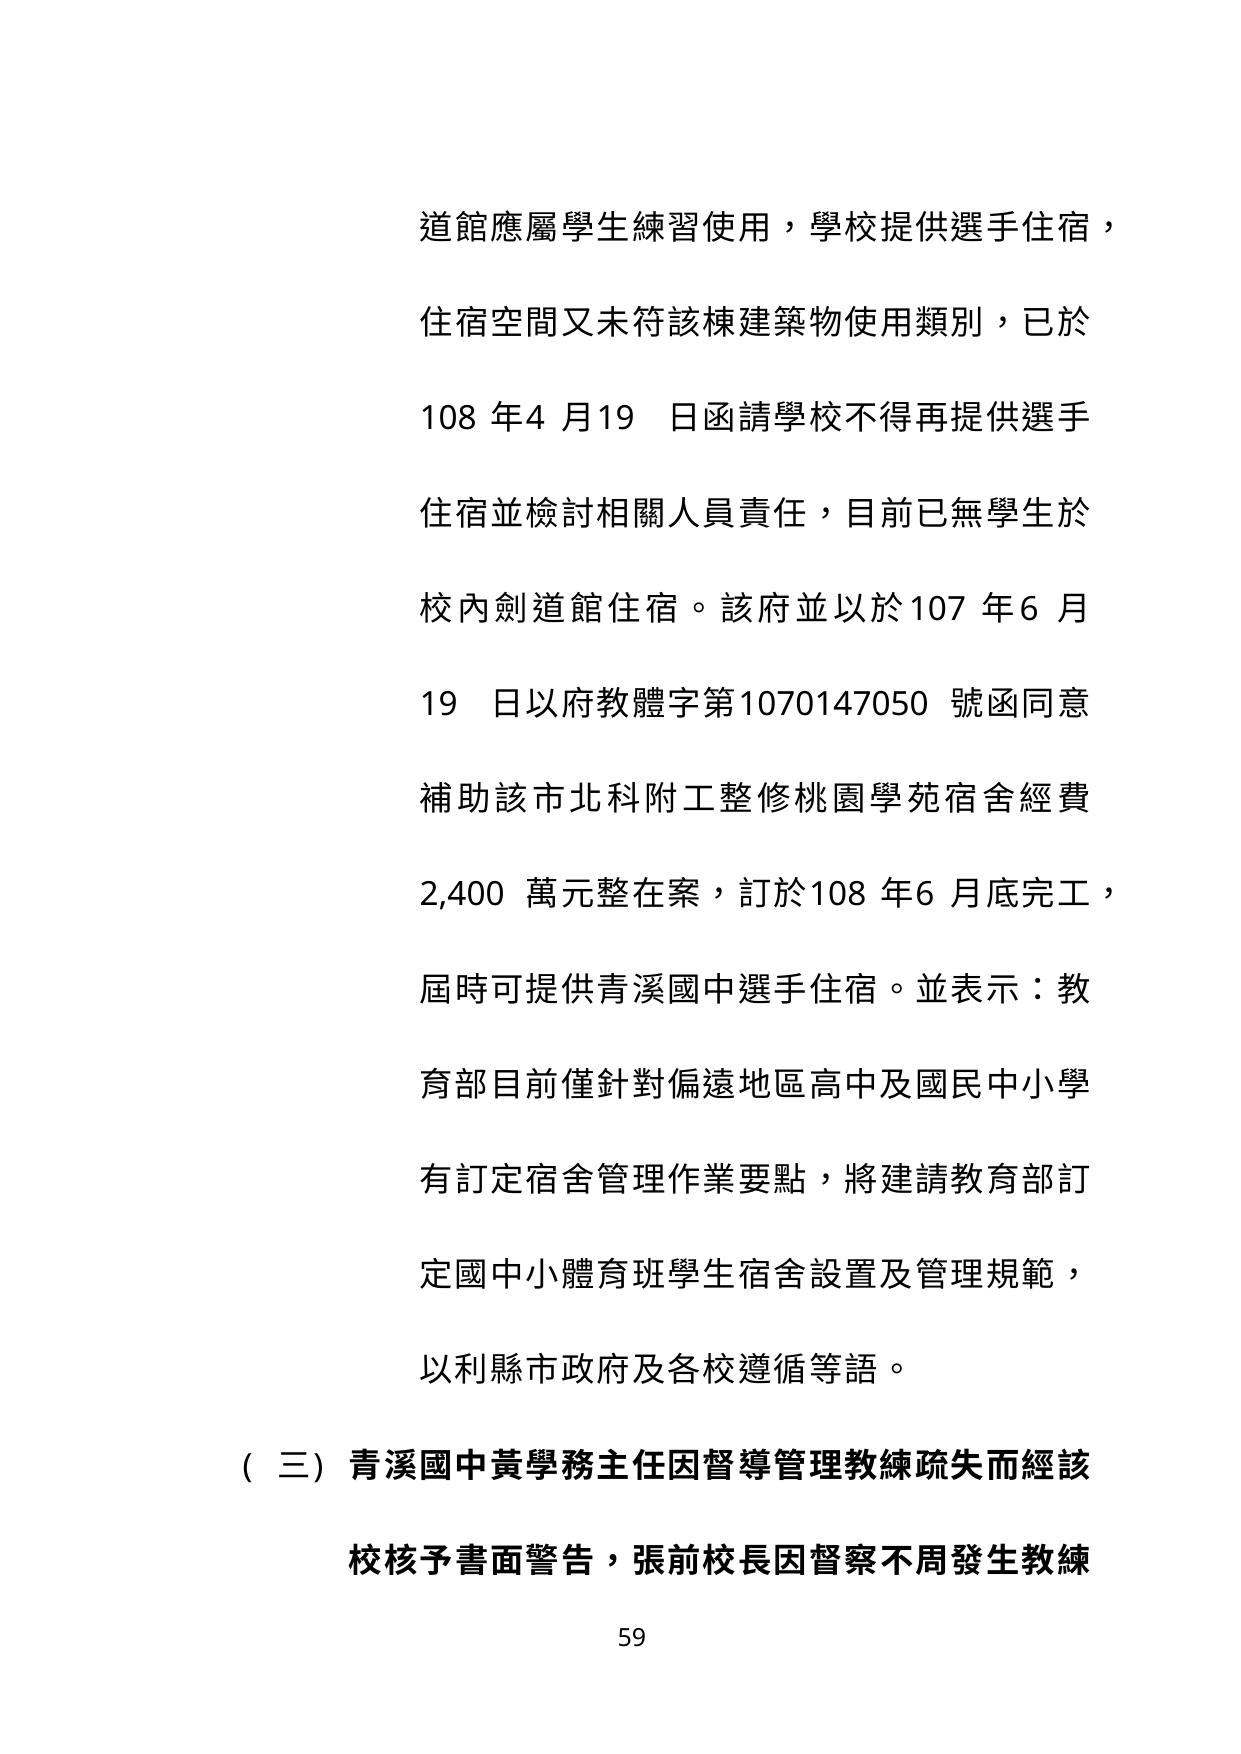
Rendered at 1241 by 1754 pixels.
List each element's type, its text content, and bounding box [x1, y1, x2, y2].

subtitle 青溪國中黃學務主任因督導管理教練疏失而經該校核予書面警告，張前校長因督察不周發生教練體罰、性平事件及選手住宿問題而經教育部核定申誡1次： [242, 1415, 1092, 1605]
